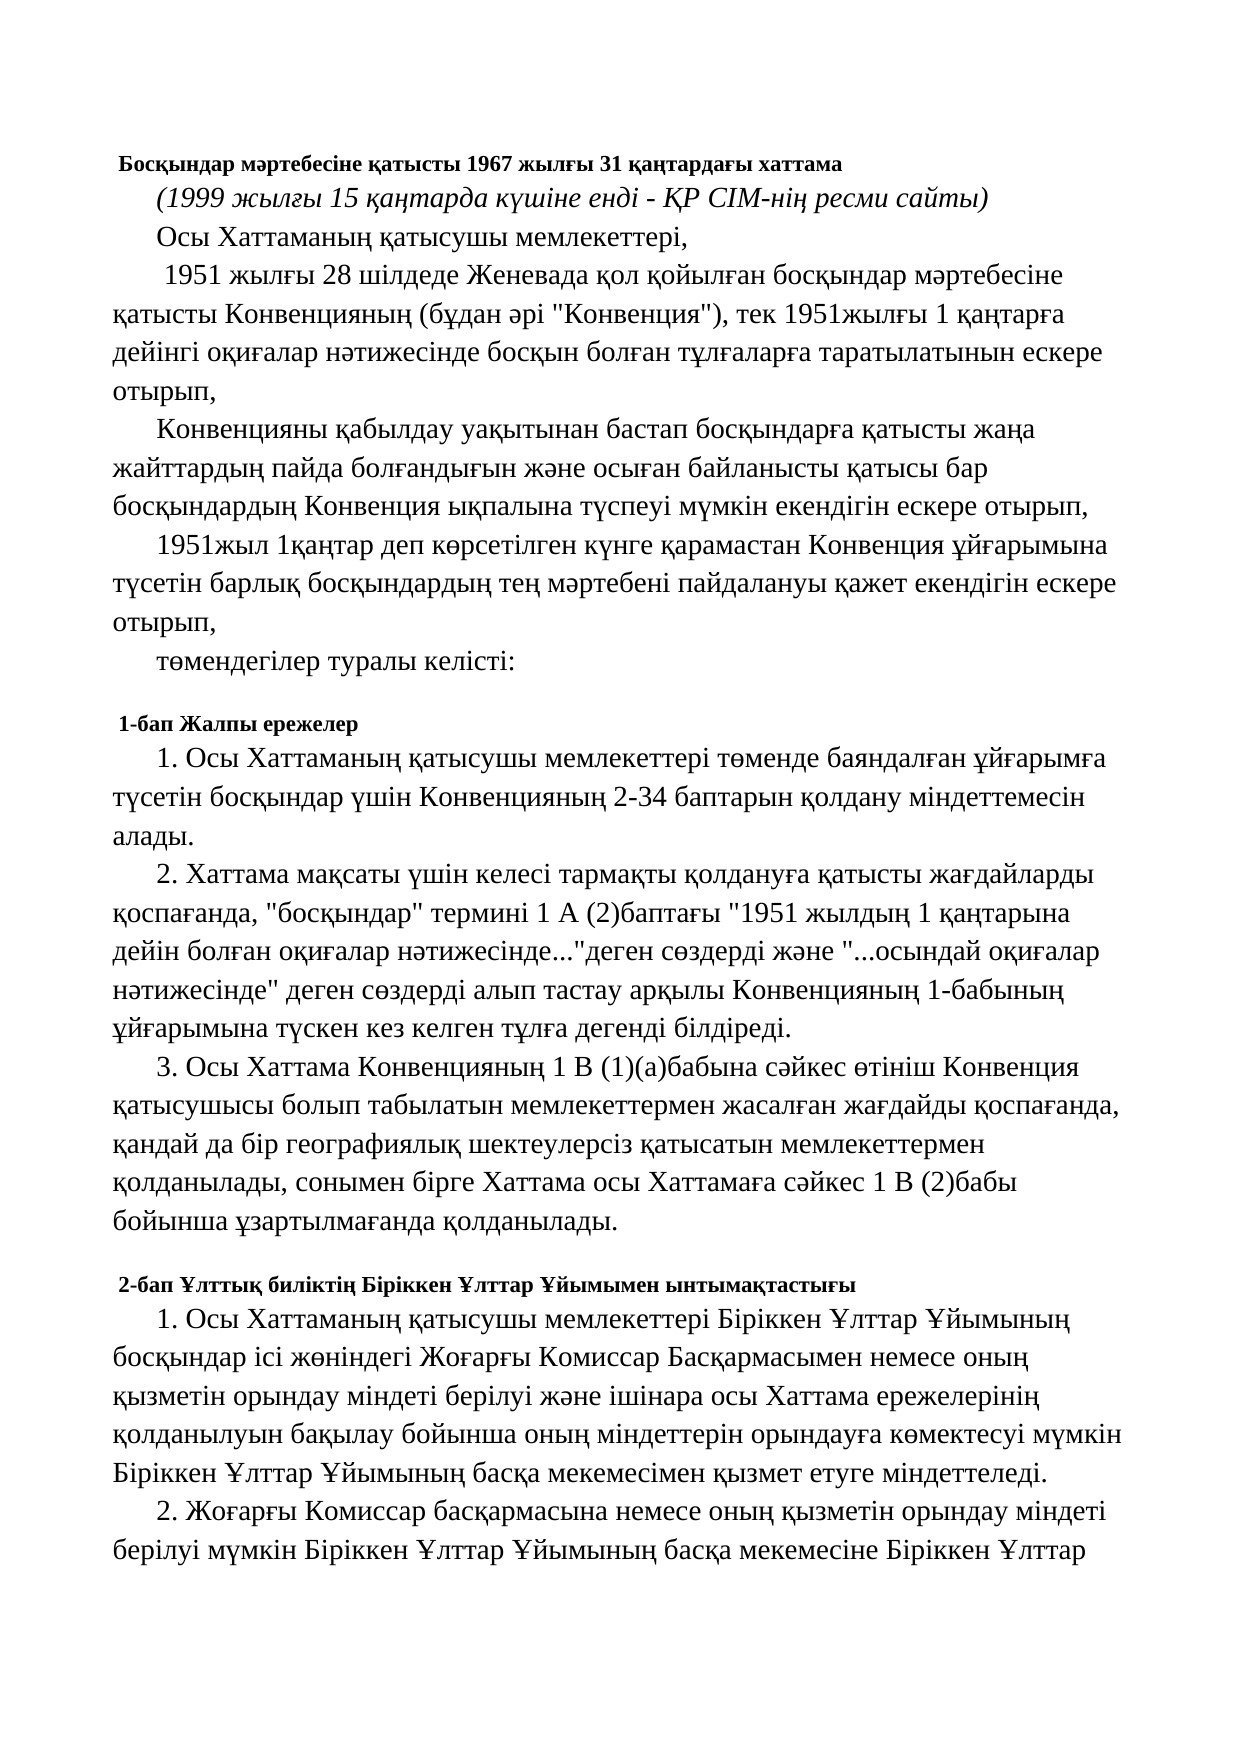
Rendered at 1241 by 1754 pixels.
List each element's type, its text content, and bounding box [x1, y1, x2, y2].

text (1999 жылғы 15 қаңтарда күшіне енді - ҚР СІМ-нің ресми сайты) Осы Хаттаманың қатысушы мемлекеттері, 1951 жылғы 28 шілдеде Женевада қол қойылған босқындар мәртебесіне қатысты Конвенцияның (бұдан әрі "Конвенция"), тек 1951жылғы 1 қаңтарға дейінгі оқиғалар нәтижесінде босқын болған тұлғаларға таратылатынын ескере отырып, Конвенцияны қабылдау уақытынан бастап босқындарға қатысты жаңа жайттардың пайда болғандығын және осыған байланысты қатысы бар босқындардың Конвенция ықпалына түспеуі мүмкін екендігін ескере отырып, 1951жыл 1қаңтар деп көрсетілген күнге қарамастан Конвенция ұйғарымына түсетін барлық босқындардың тең мәртебені пайдалануы қажет екендігін ескере отырып, төмендегілер туралы келісті: [112, 180, 1128, 706]
text Босқындар мәртебесіне қатысты 1967 жылғы 31 қаңтардағы хаттама [112, 150, 1128, 176]
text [112, 1301, 1128, 1566]
text 1-бап Жалпы ережелер [112, 710, 1128, 737]
text 1. Осы Хаттаманың қатысушы мемлекеттері төменде баяндалған ұйғарымға түсетін босқындар үшін Конвенцияның 2-34 баптарын қолдану міндеттемесін алады. 2. Хаттама мақсаты үшін келесі тармақты қолдануға қатысты жағдайларды қоспағанда, "босқындар" термині 1 А (2)баптағы "1951 жылдың 1 қаңтарына дейін болған оқиғалар нәтижесінде..."деген сөздерді және "...осындай оқиғалар нәтижесінде" деген сөздерді алып тастау арқылы Конвенцияның 1-бабының ұйғарымына түскен кез келген тұлға дегенді білдіреді. 3. Осы Хаттама Конвенцияның 1 В (1)(а)бабына сәйкес өтініш Конвенция қатысушысы болып табылатын мемлекеттермен жасалған жағдайды қоспағанда, қандай да бір географиялық шектеулерсіз қатысатын мемлекеттермен қолданылады, сонымен бірге Хаттама осы Хаттамаға сәйкес 1 В (2)бабы бойынша ұзартылмағанда қолданылады. [112, 741, 1128, 1267]
text 2-бап Ұлттық биліктің Біріккен Ұлттар Ұйымымен ынтымақтастығы [112, 1271, 1128, 1297]
